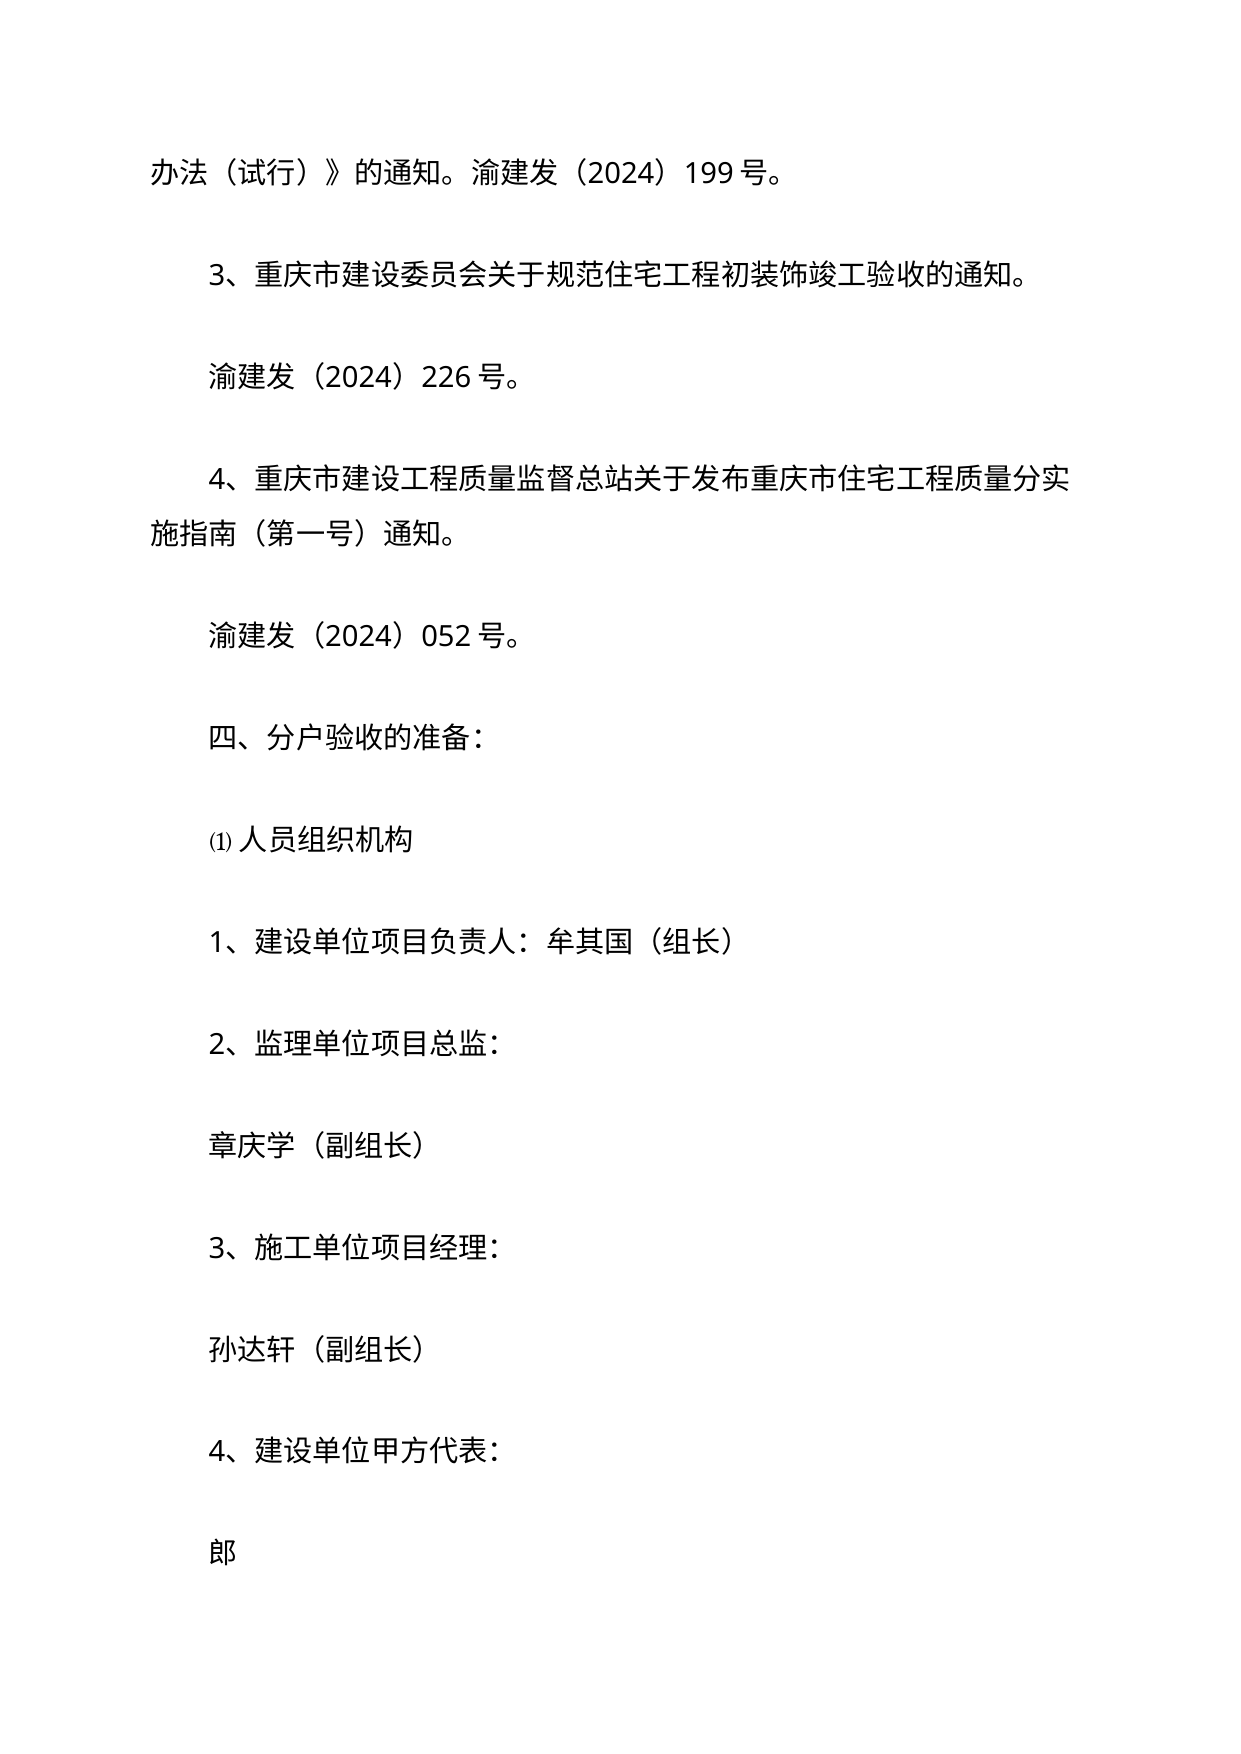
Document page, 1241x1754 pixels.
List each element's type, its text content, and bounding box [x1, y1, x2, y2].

text ⑴人员组织机构 [150, 816, 1090, 859]
text 孙达轩（副组长） [150, 1326, 1090, 1368]
text 1、建设单位项目负责人：牟其国（组长） [150, 918, 1090, 961]
text 2、监理单位项目总监： [150, 1020, 1090, 1063]
text 四、分户验收的准备： [150, 715, 1090, 757]
text 3、重庆市建设委员会关于规范住宅工程初装饰竣工验收的通知。 [150, 252, 1090, 294]
text 渝建发（2024）052号。 [150, 613, 1090, 655]
text 4、重庆市建设工程质量监督总站关于发布重庆市住宅工程质量分实施指南（第一号）通知。 [150, 456, 1090, 553]
text 郎 [150, 1530, 1090, 1572]
text 4、建设单位甲方代表： [150, 1428, 1090, 1470]
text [150, 150, 1090, 192]
text 章庆学（副组长） [150, 1122, 1090, 1165]
text 3、施工单位项目经理： [150, 1224, 1090, 1267]
text 渝建发（2024）226号。 [150, 354, 1090, 396]
